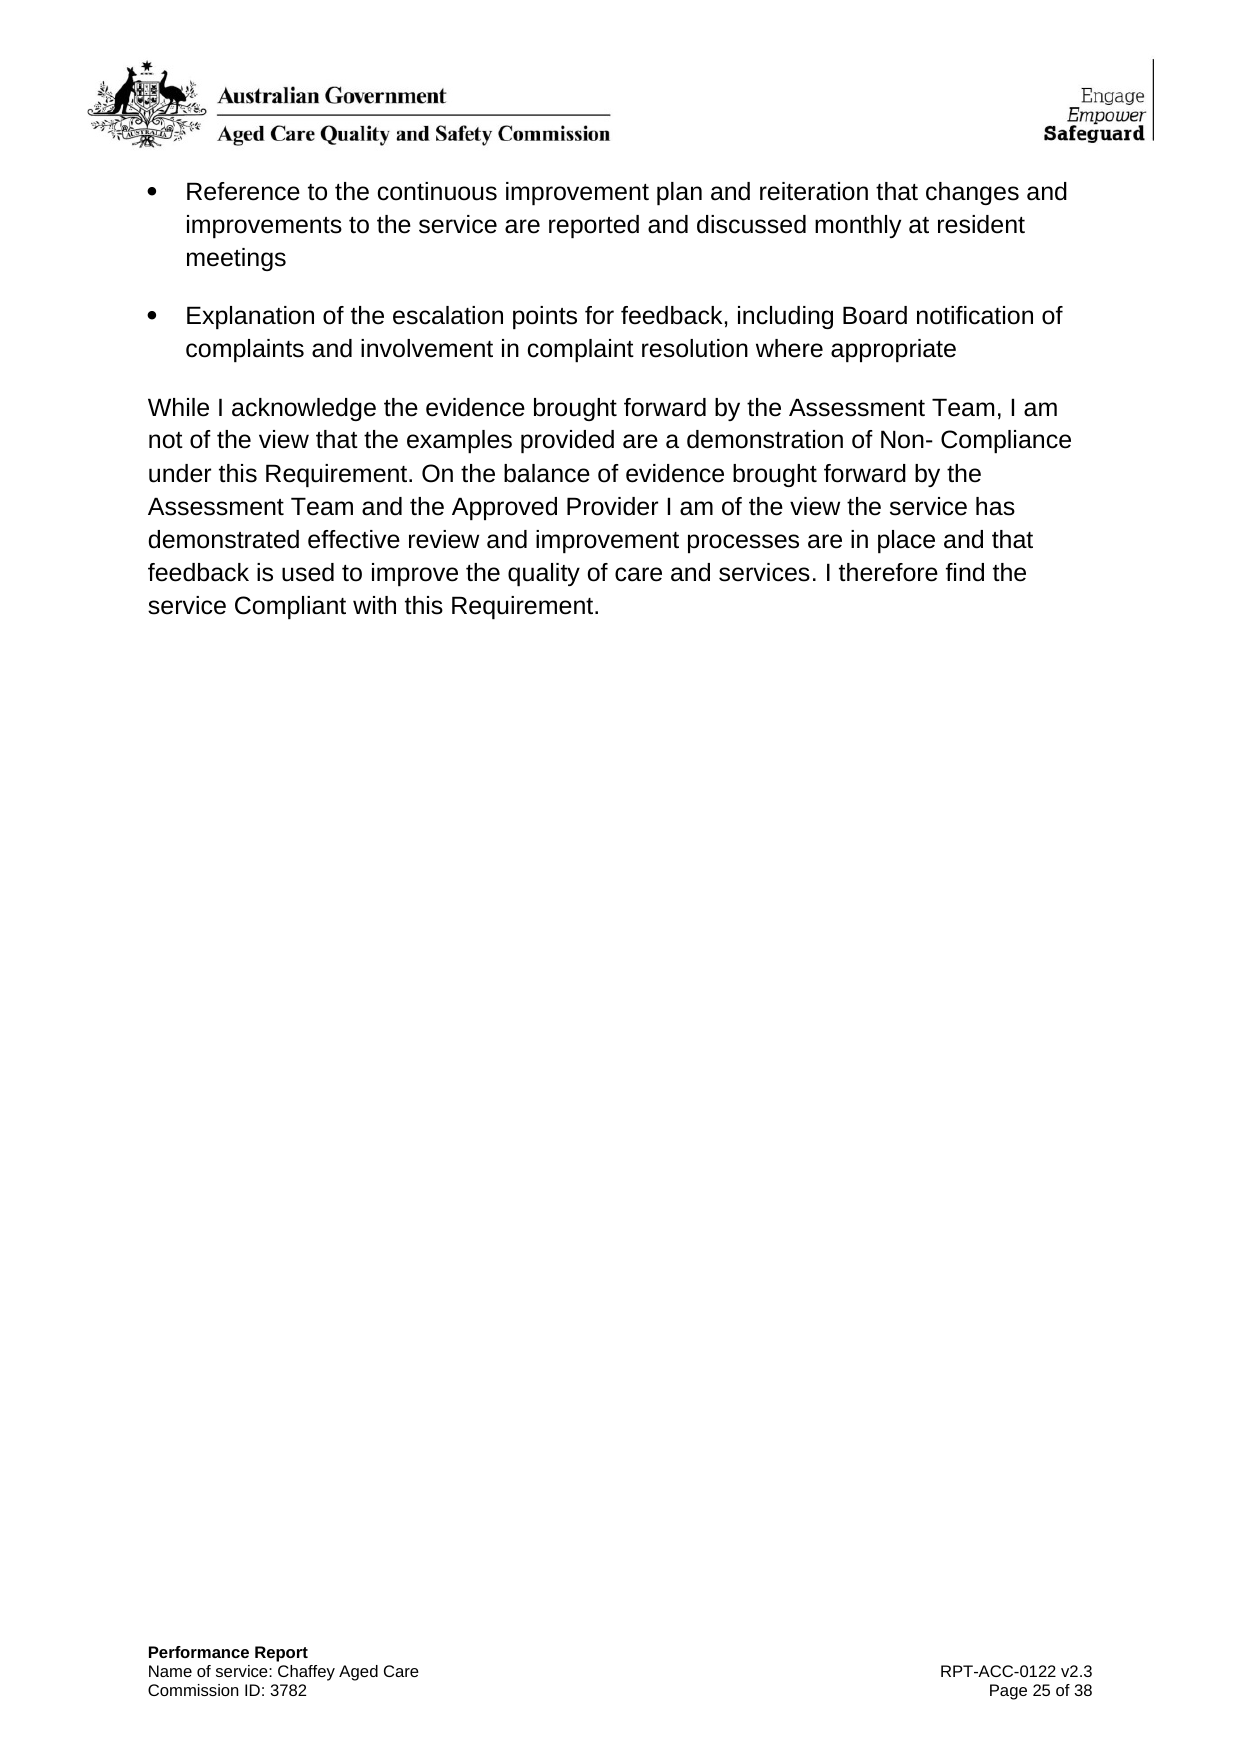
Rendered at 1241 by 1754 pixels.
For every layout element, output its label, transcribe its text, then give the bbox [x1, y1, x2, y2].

text While I acknowledge the evidence brought forward by the Assessment Team, I am not of the view that the examples provided are a demonstration of Non- Compliance under this Requirement. On the balance of evidence brought forward by the Assessment Team and the Approved Provider I am of the view the service has demonstrated effective review and improvement processes are in place and that feedback is used to improve the quality of care and services. I therefore find the service Compliant with this Requirement. [148, 392, 1092, 619]
text Reference to the continuous improvement plan and reiteration that changes and improvements to the service are reported and discussed monthly at resident meetings [148, 177, 1092, 272]
picture [1, 0, 1241, 169]
text Explanation of the escalation points for feedback, including Board notification of complaints and involvement in complaint resolution where appropriate [148, 301, 1092, 363]
